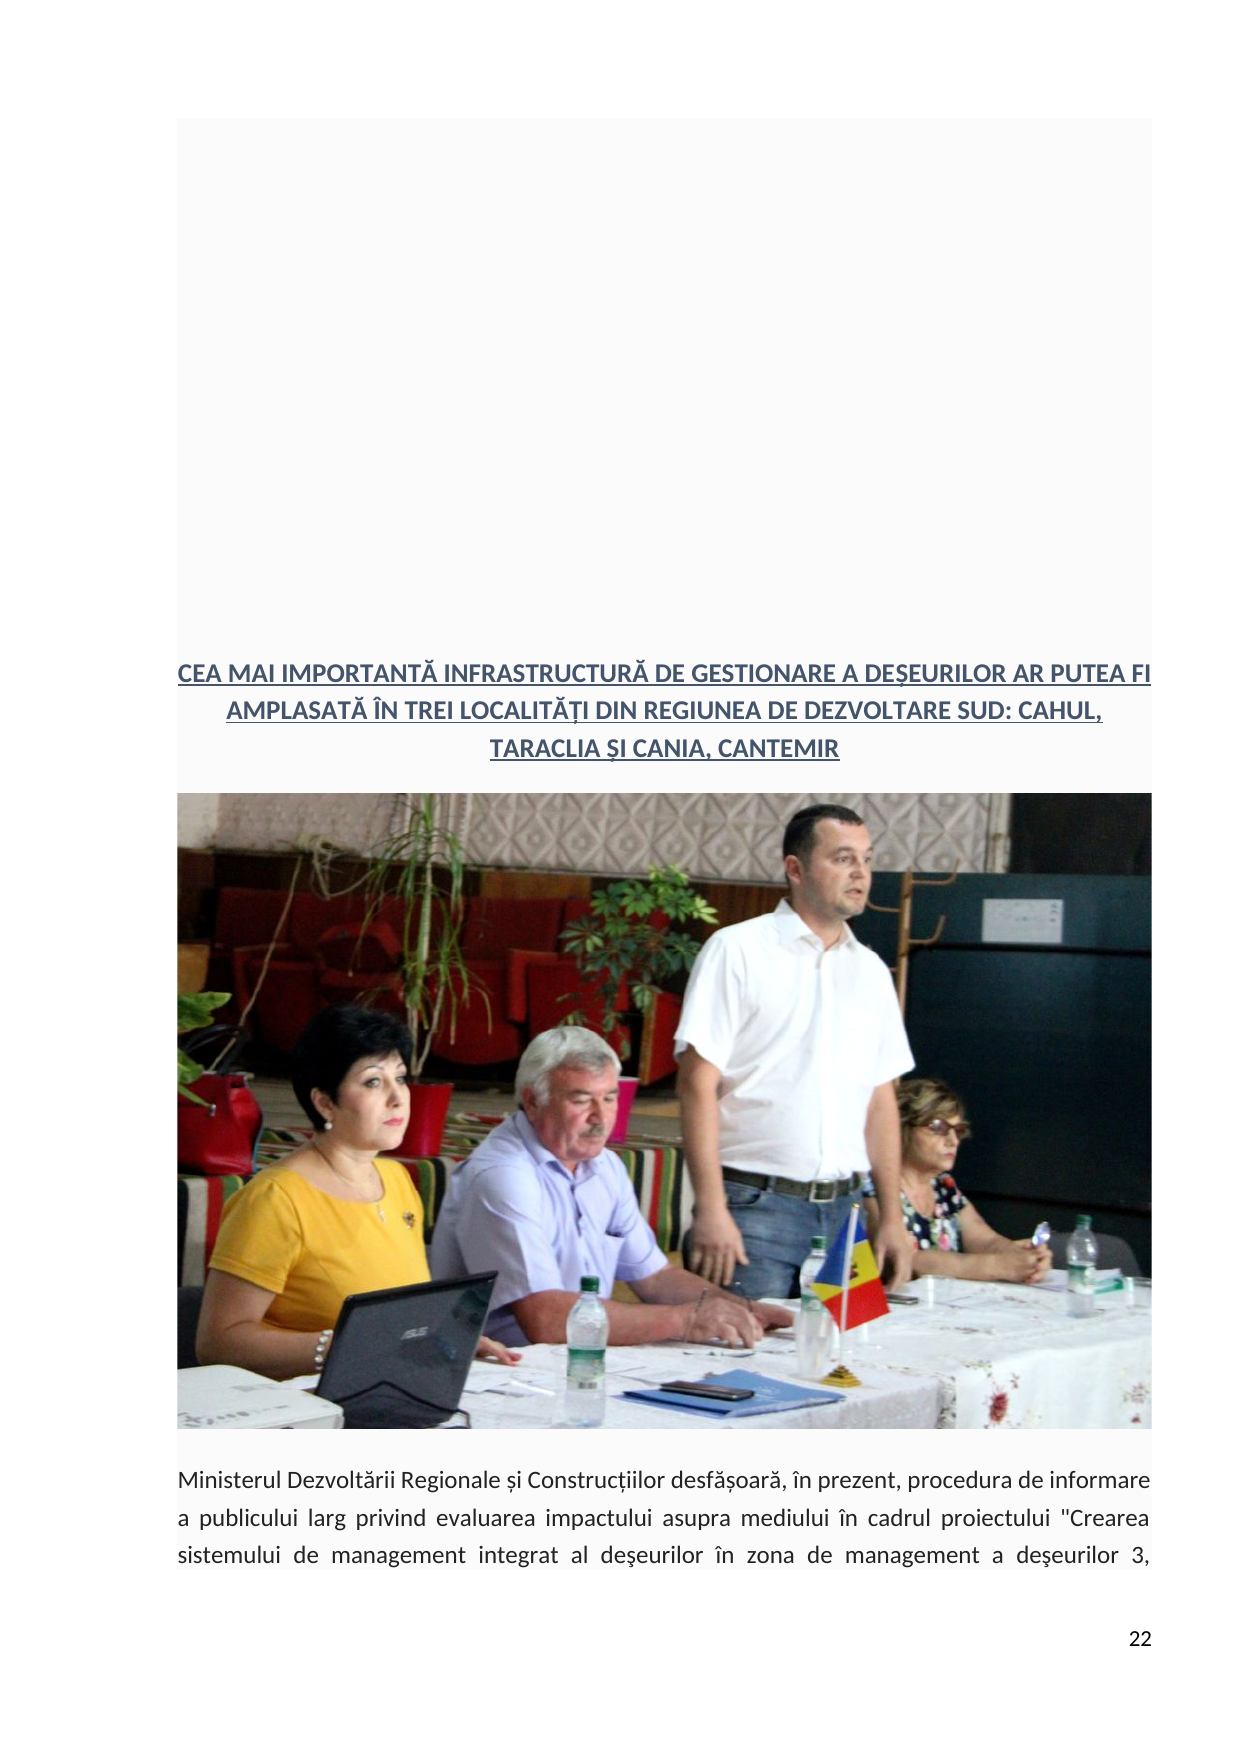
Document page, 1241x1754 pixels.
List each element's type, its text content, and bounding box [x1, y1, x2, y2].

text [177, 1458, 1152, 1570]
text CEA MAI IMPORTANTĂ INFRASTRUCTURĂ DE GESTIONARE A DEȘEURILOR AR PUTEA FI AMPLASATĂ ÎN TREI LOCALITĂȚI DIN REGIUNEA DE DEZVOLTARE SUD: CAHUL, TARACLIA ȘI CANIA, CANTEMIR [177, 651, 1152, 764]
picture [177, 793, 1152, 1429]
